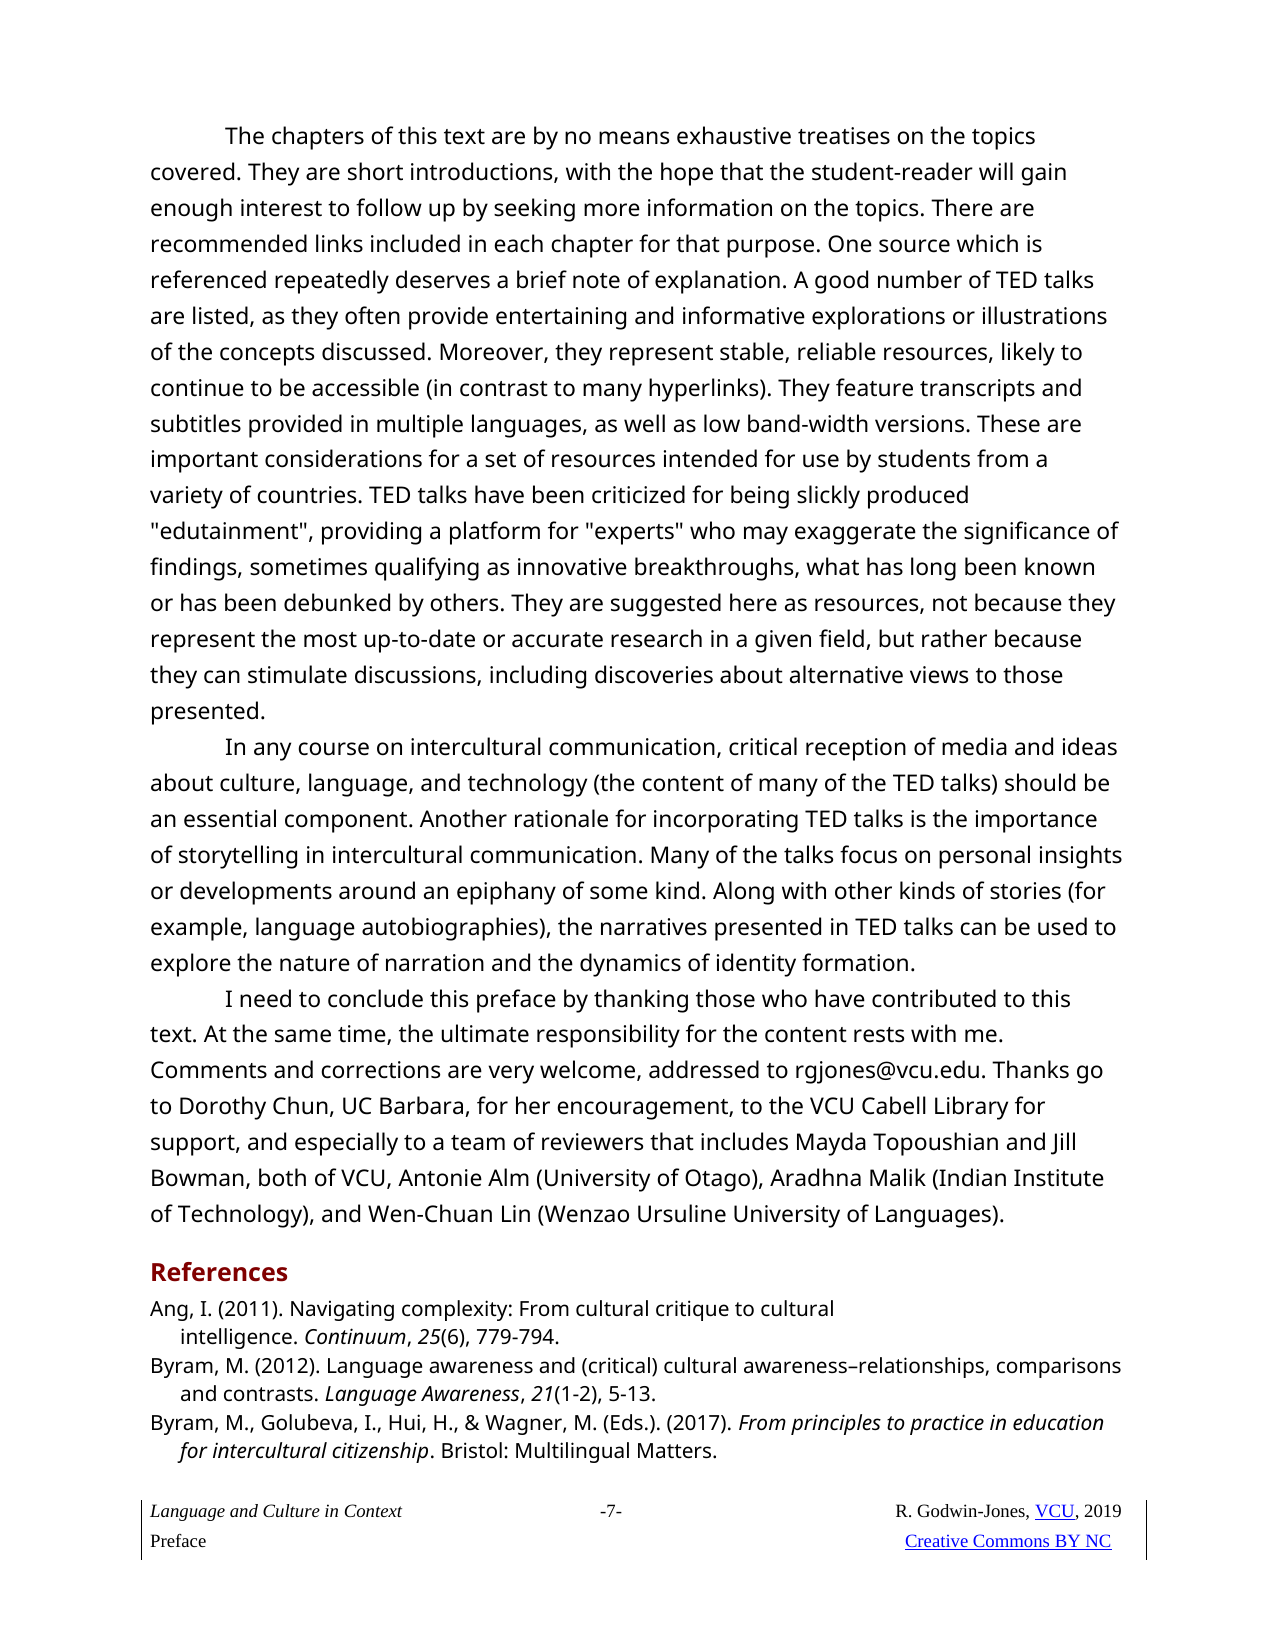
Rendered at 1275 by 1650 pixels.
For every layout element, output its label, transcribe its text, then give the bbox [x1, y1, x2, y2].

text In any course on intercultural communication, critical reception of media and ideas about culture, language, and technology (the content of many of the TED talks) should be an essential component. Another rationale for incorporating TED talks is the importance of storytelling in intercultural communication. Many of the talks focus on personal insights or developments around an epiphany of some kind. Along with other kinds of stories (for example, language autobiographies), the narratives presented in TED talks can be used to explore the nature of narration and the dynamics of identity formation. [150, 731, 1125, 978]
text Byram, M., Golubeva, I., Hui, H., & Wagner, M. (Eds.). (2017). From principles to practice in education for intercultural citizenship. Bristol: Multilingual Matters. [150, 1408, 1125, 1465]
text The chapters of this text are by no means exhaustive treatises on the topics covered. They are short introductions, with the hope that the student-reader will gain enough interest to follow up by seeking more information on the topics. There are recommended links included in each chapter for that purpose. One source which is referenced repeatedly deserves a brief note of explanation. A good number of TED talks are listed, as they often provide entertaining and informative explorations or illustrations of the concepts discussed. Moreover, they represent stable, reliable resources, likely to continue to be accessible (in contrast to many hyperlinks). They feature transcripts and subtitles provided in multiple languages, as well as low band-width versions. These are important considerations for a set of resources intended for use by students from a variety of countries. TED talks have been criticized for being slickly produced "edutainment", providing a platform for "experts" who may exaggerate the significance of findings, sometimes qualifying as innovative breakthroughs, what has long been known or has been debunked by others. They are suggested here as resources, not because they represent the most up-to-date or accurate research in a given field, but rather because they can stimulate discussions, including discoveries about alternative views to those presented. [150, 120, 1125, 726]
text Byram, M. (2012). Language awareness and (critical) cultural awareness–relationships, comparisons and contrasts. Language Awareness, 21(1-2), 5-13. [150, 1351, 1125, 1408]
text Ang, I. (2011). Navigating complexity: From cultural critique to cultural intelligence. Continuum, 25(6), 779-794. [150, 1294, 1125, 1351]
text I need to conclude this preface by thanking those who have contributed to this text. At the same time, the ultimate responsibility for the content rests with me. Comments and corrections are very welcome, addressed to rgjones@vcu.edu. Thanks go to Dorothy Chun, UC Barbara, for her encouragement, to the VCU Cabell Library for support, and especially to a team of reviewers that includes Mayda Topoushian and Jill Bowman, both of VCU, Antonie Alm (University of Otago), Aradhna Malik (Indian Institute of Technology), and Wen-Chuan Lin (Wenzao Ursuline University of Languages). [150, 982, 1125, 1229]
subtitle References [150, 1255, 1125, 1289]
